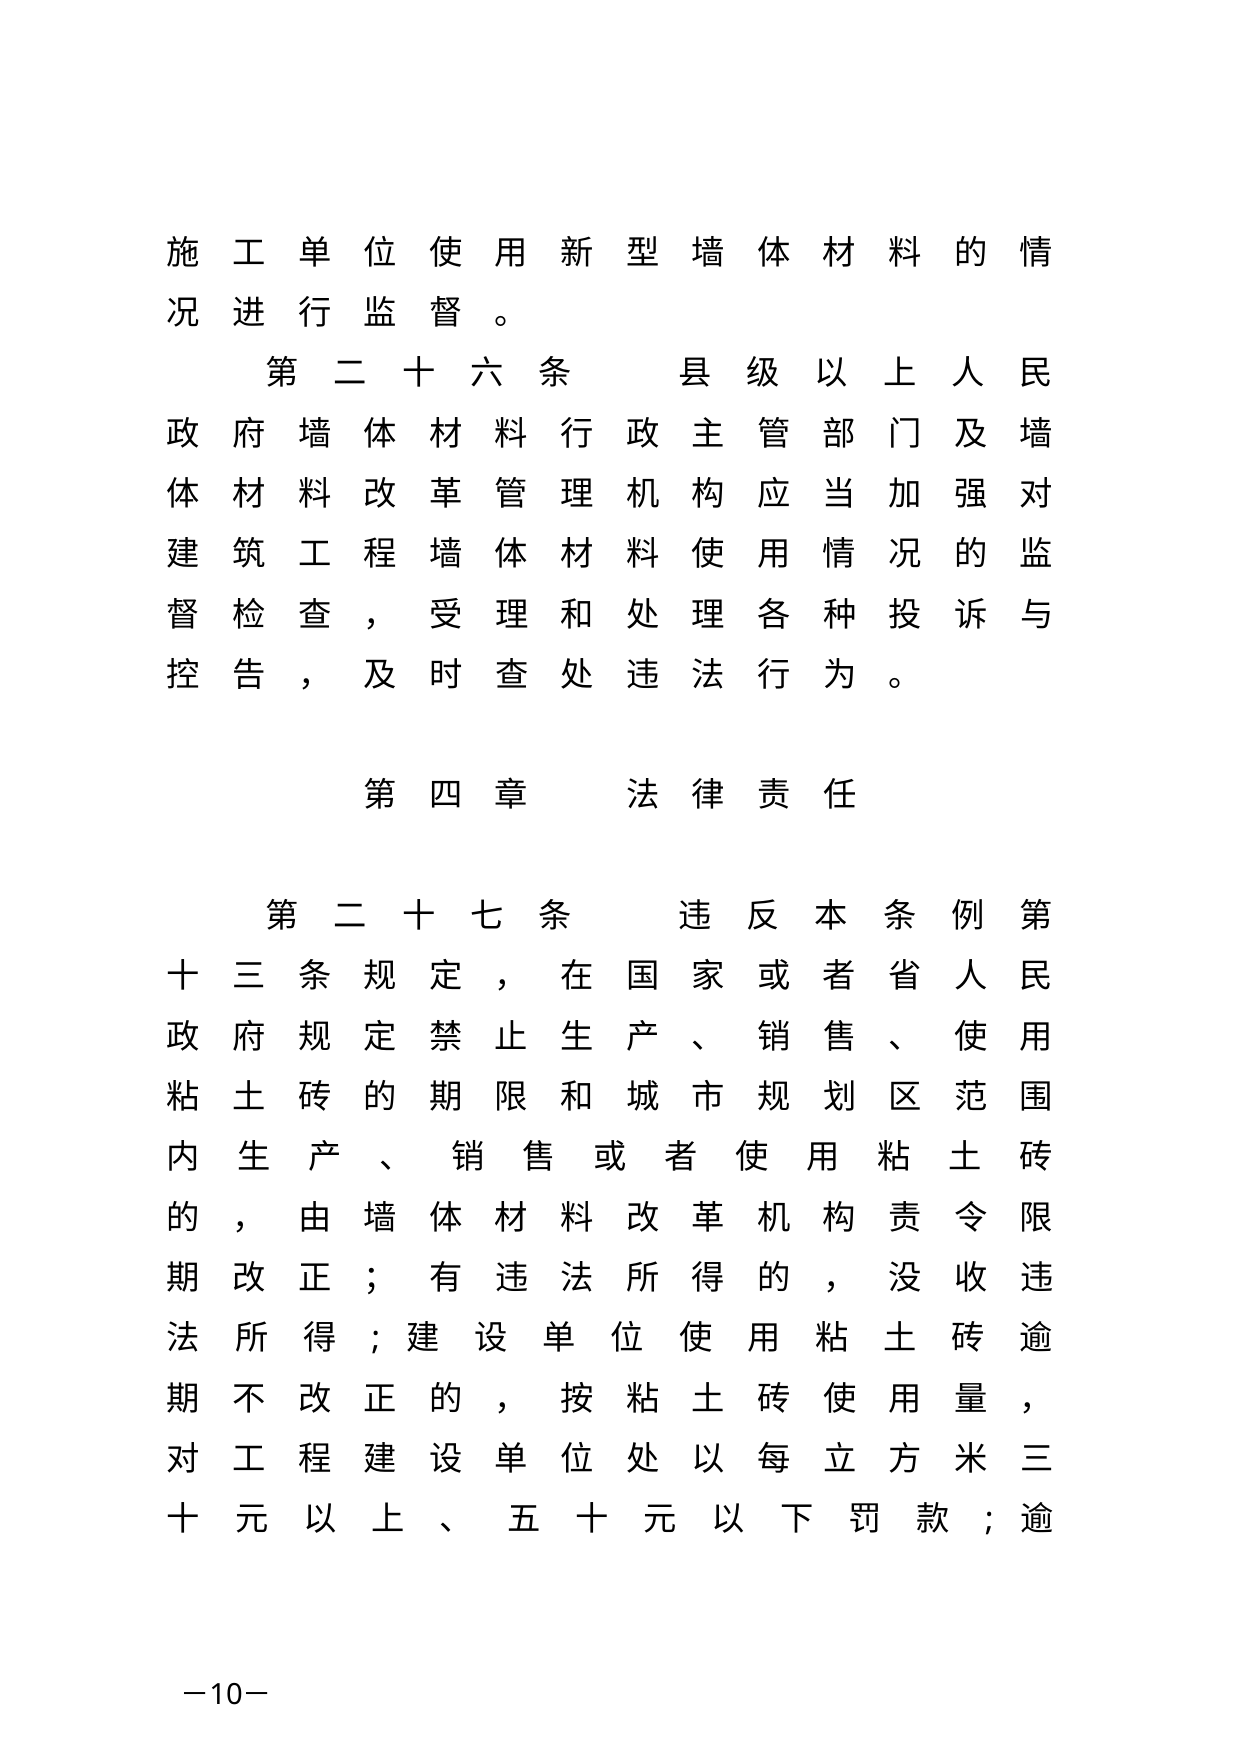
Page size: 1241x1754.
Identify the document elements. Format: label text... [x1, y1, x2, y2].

text 第二十六条 县级以上人民政府墙体材料行政主管部门及墙体材料改革管理机构应当加强对建筑工程墙体材料使用情况的监督检查，受理和处理各种投诉与控告，及时查处违法行为。 [167, 340, 1085, 702]
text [167, 219, 1085, 340]
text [167, 883, 1085, 1546]
text 第四章 法律责任 [167, 762, 1085, 822]
